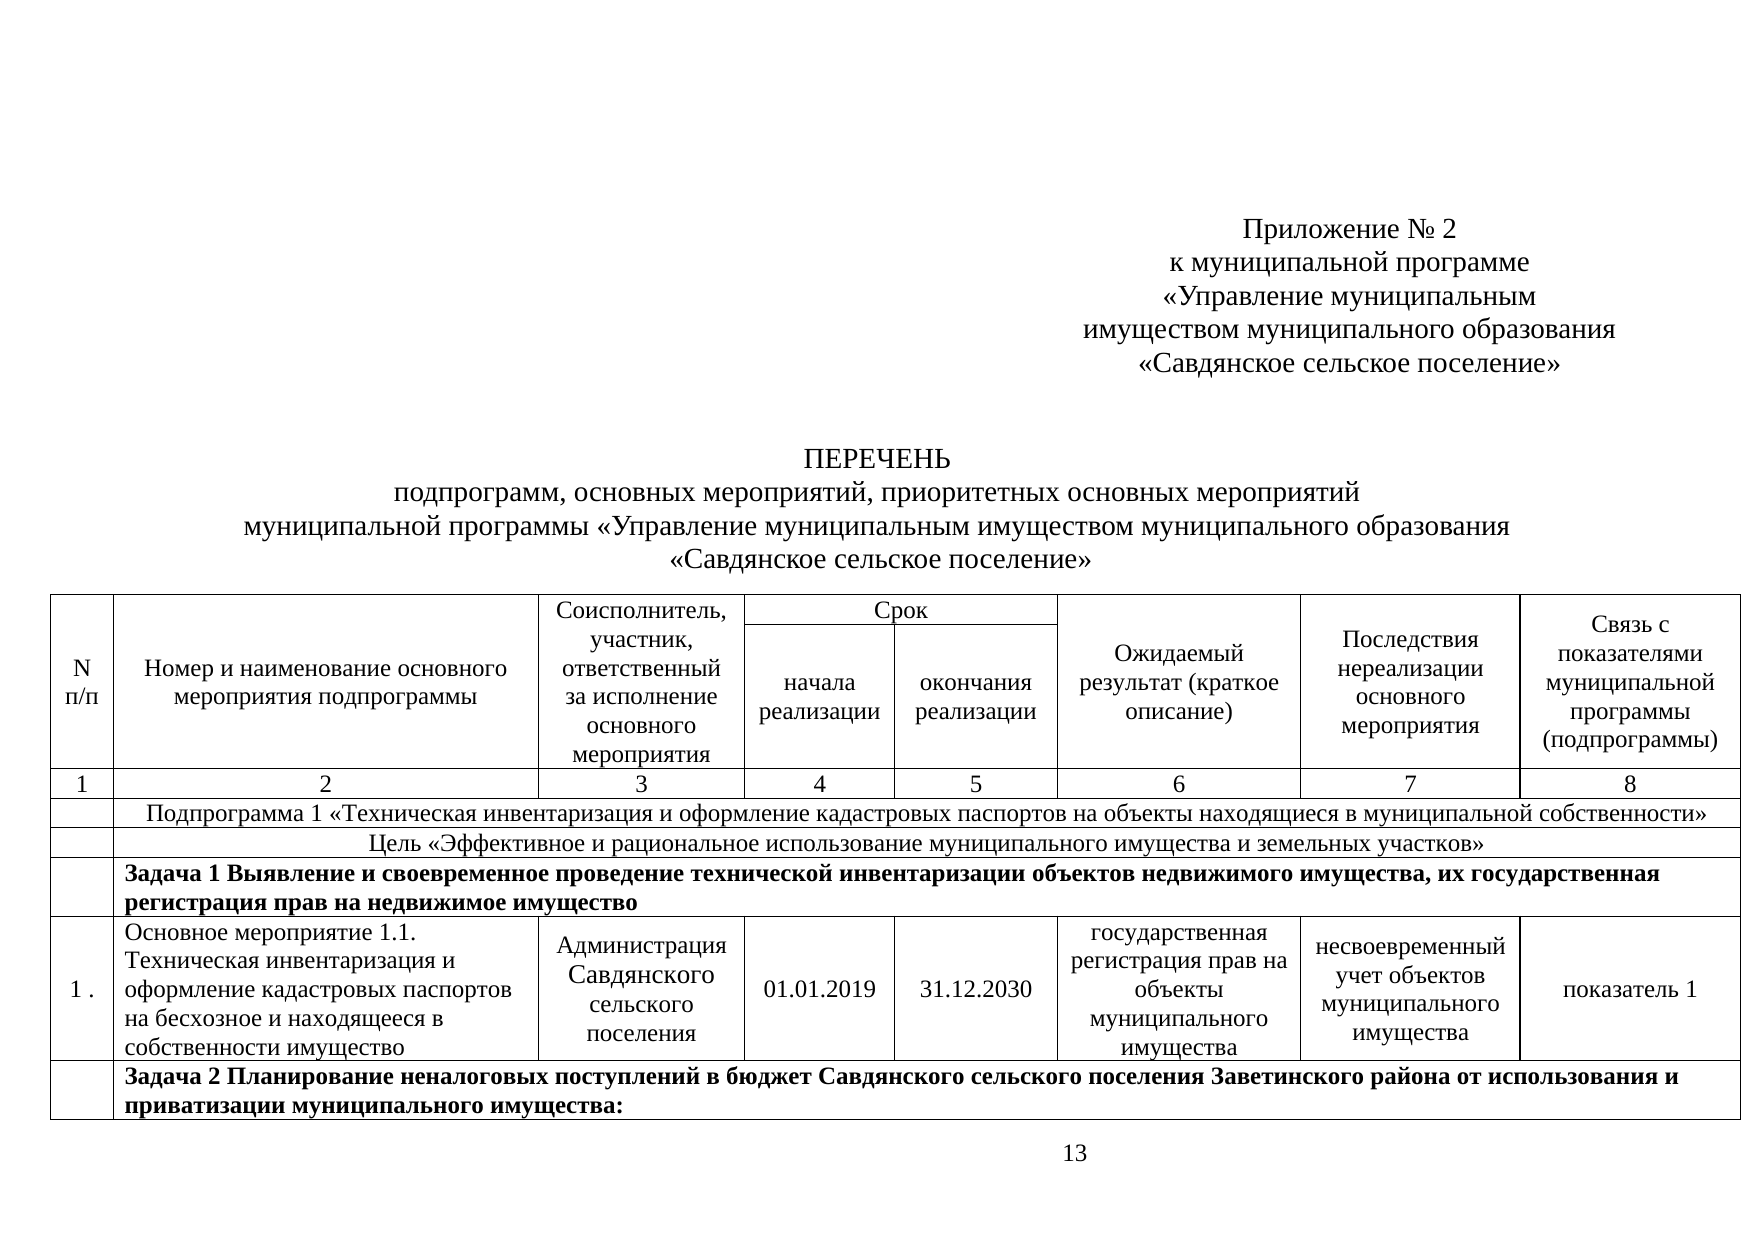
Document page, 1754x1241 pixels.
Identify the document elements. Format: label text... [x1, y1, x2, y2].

table_header Связь с показателями муниципальной программы (подпрограммы) [1521, 595, 1740, 768]
text «Савдянское сельское поселение» [118, 541, 1636, 575]
text подпрограмм, основных мероприятий, приоритетных основных мероприятий [118, 474, 1636, 508]
table_cell 1 [51, 769, 113, 797]
table_cell 1 . [51, 917, 113, 1060]
table_header Последствия нереализации основного мероприятия [1301, 595, 1519, 768]
table_cell Цель «Эффективное и рациональное использование муниципального имущества и земельных участков» [114, 828, 1740, 857]
table_cell начала реализации [745, 625, 894, 768]
table_cell Задача 1 Выявление и своевременное проведение технической инвентаризации объектов недвижимого имущества, их государственная регистрация прав на недвижимое имущество [114, 858, 1740, 916]
table_cell [51, 799, 113, 827]
table_cell Администрация Савдянского сельского поселения [539, 917, 744, 1060]
table_cell 01.01.2019 [745, 917, 894, 1060]
table_cell 2 [114, 769, 538, 797]
table_cell 5 [895, 769, 1057, 797]
table_cell [51, 858, 113, 916]
table_cell 7 [1301, 769, 1519, 797]
text «Савдянское сельское поселение» [1063, 345, 1636, 378]
table_cell [51, 1061, 113, 1119]
text Приложение № 2 [1063, 211, 1636, 244]
table_header Срок [745, 595, 1057, 624]
table_header Ожидаемый результат (краткое описание) [1058, 595, 1300, 768]
table_cell [51, 828, 113, 857]
table_cell Подпрограмма 1 «Техническая инвентаризация и оформление кадастровых паспортов на объекты находящиеся в муниципальной собственности» [114, 799, 1740, 827]
table_header Соисполнитель, участник, ответственный за исполнение основного мероприятия [539, 595, 744, 768]
table_cell государственная регистрация прав на объекты муниципального имущества [1058, 917, 1300, 1060]
table_cell 8 [1521, 769, 1740, 797]
text муниципальной программы «Управление муниципальным имуществом муниципального образования [118, 508, 1636, 541]
text ПЕРЕЧЕНЬ [118, 441, 1636, 474]
table_cell окончания реализации [895, 625, 1057, 768]
table_cell несвоевременный учет объектов муниципального имущества [1301, 917, 1519, 1060]
text «Управление муниципальным [1063, 278, 1636, 311]
text имуществом муниципального образования [1063, 311, 1636, 345]
table_header N п/п [51, 595, 113, 768]
table_cell Задача 2 Планирование неналоговых поступлений в бюджет Савдянского сельского поселения Заветинского района от использования и приватизации муниципального имущества: [114, 1061, 1740, 1119]
table_cell 4 [745, 769, 894, 797]
table_header Номер и наименование основного мероприятия подпрограммы [114, 595, 538, 768]
table_cell 6 [1058, 769, 1300, 797]
table_cell 3 [539, 769, 744, 797]
table_cell показатель 1 [1521, 917, 1740, 1060]
text к муниципальной программе [1063, 244, 1636, 278]
table_cell Основное мероприятие 1.1. Техническая инвентаризация и оформление кадастровых паспортов на бесхозное и находящееся в собственности имущество [114, 917, 538, 1060]
table_cell 31.12.2030 [895, 917, 1057, 1060]
